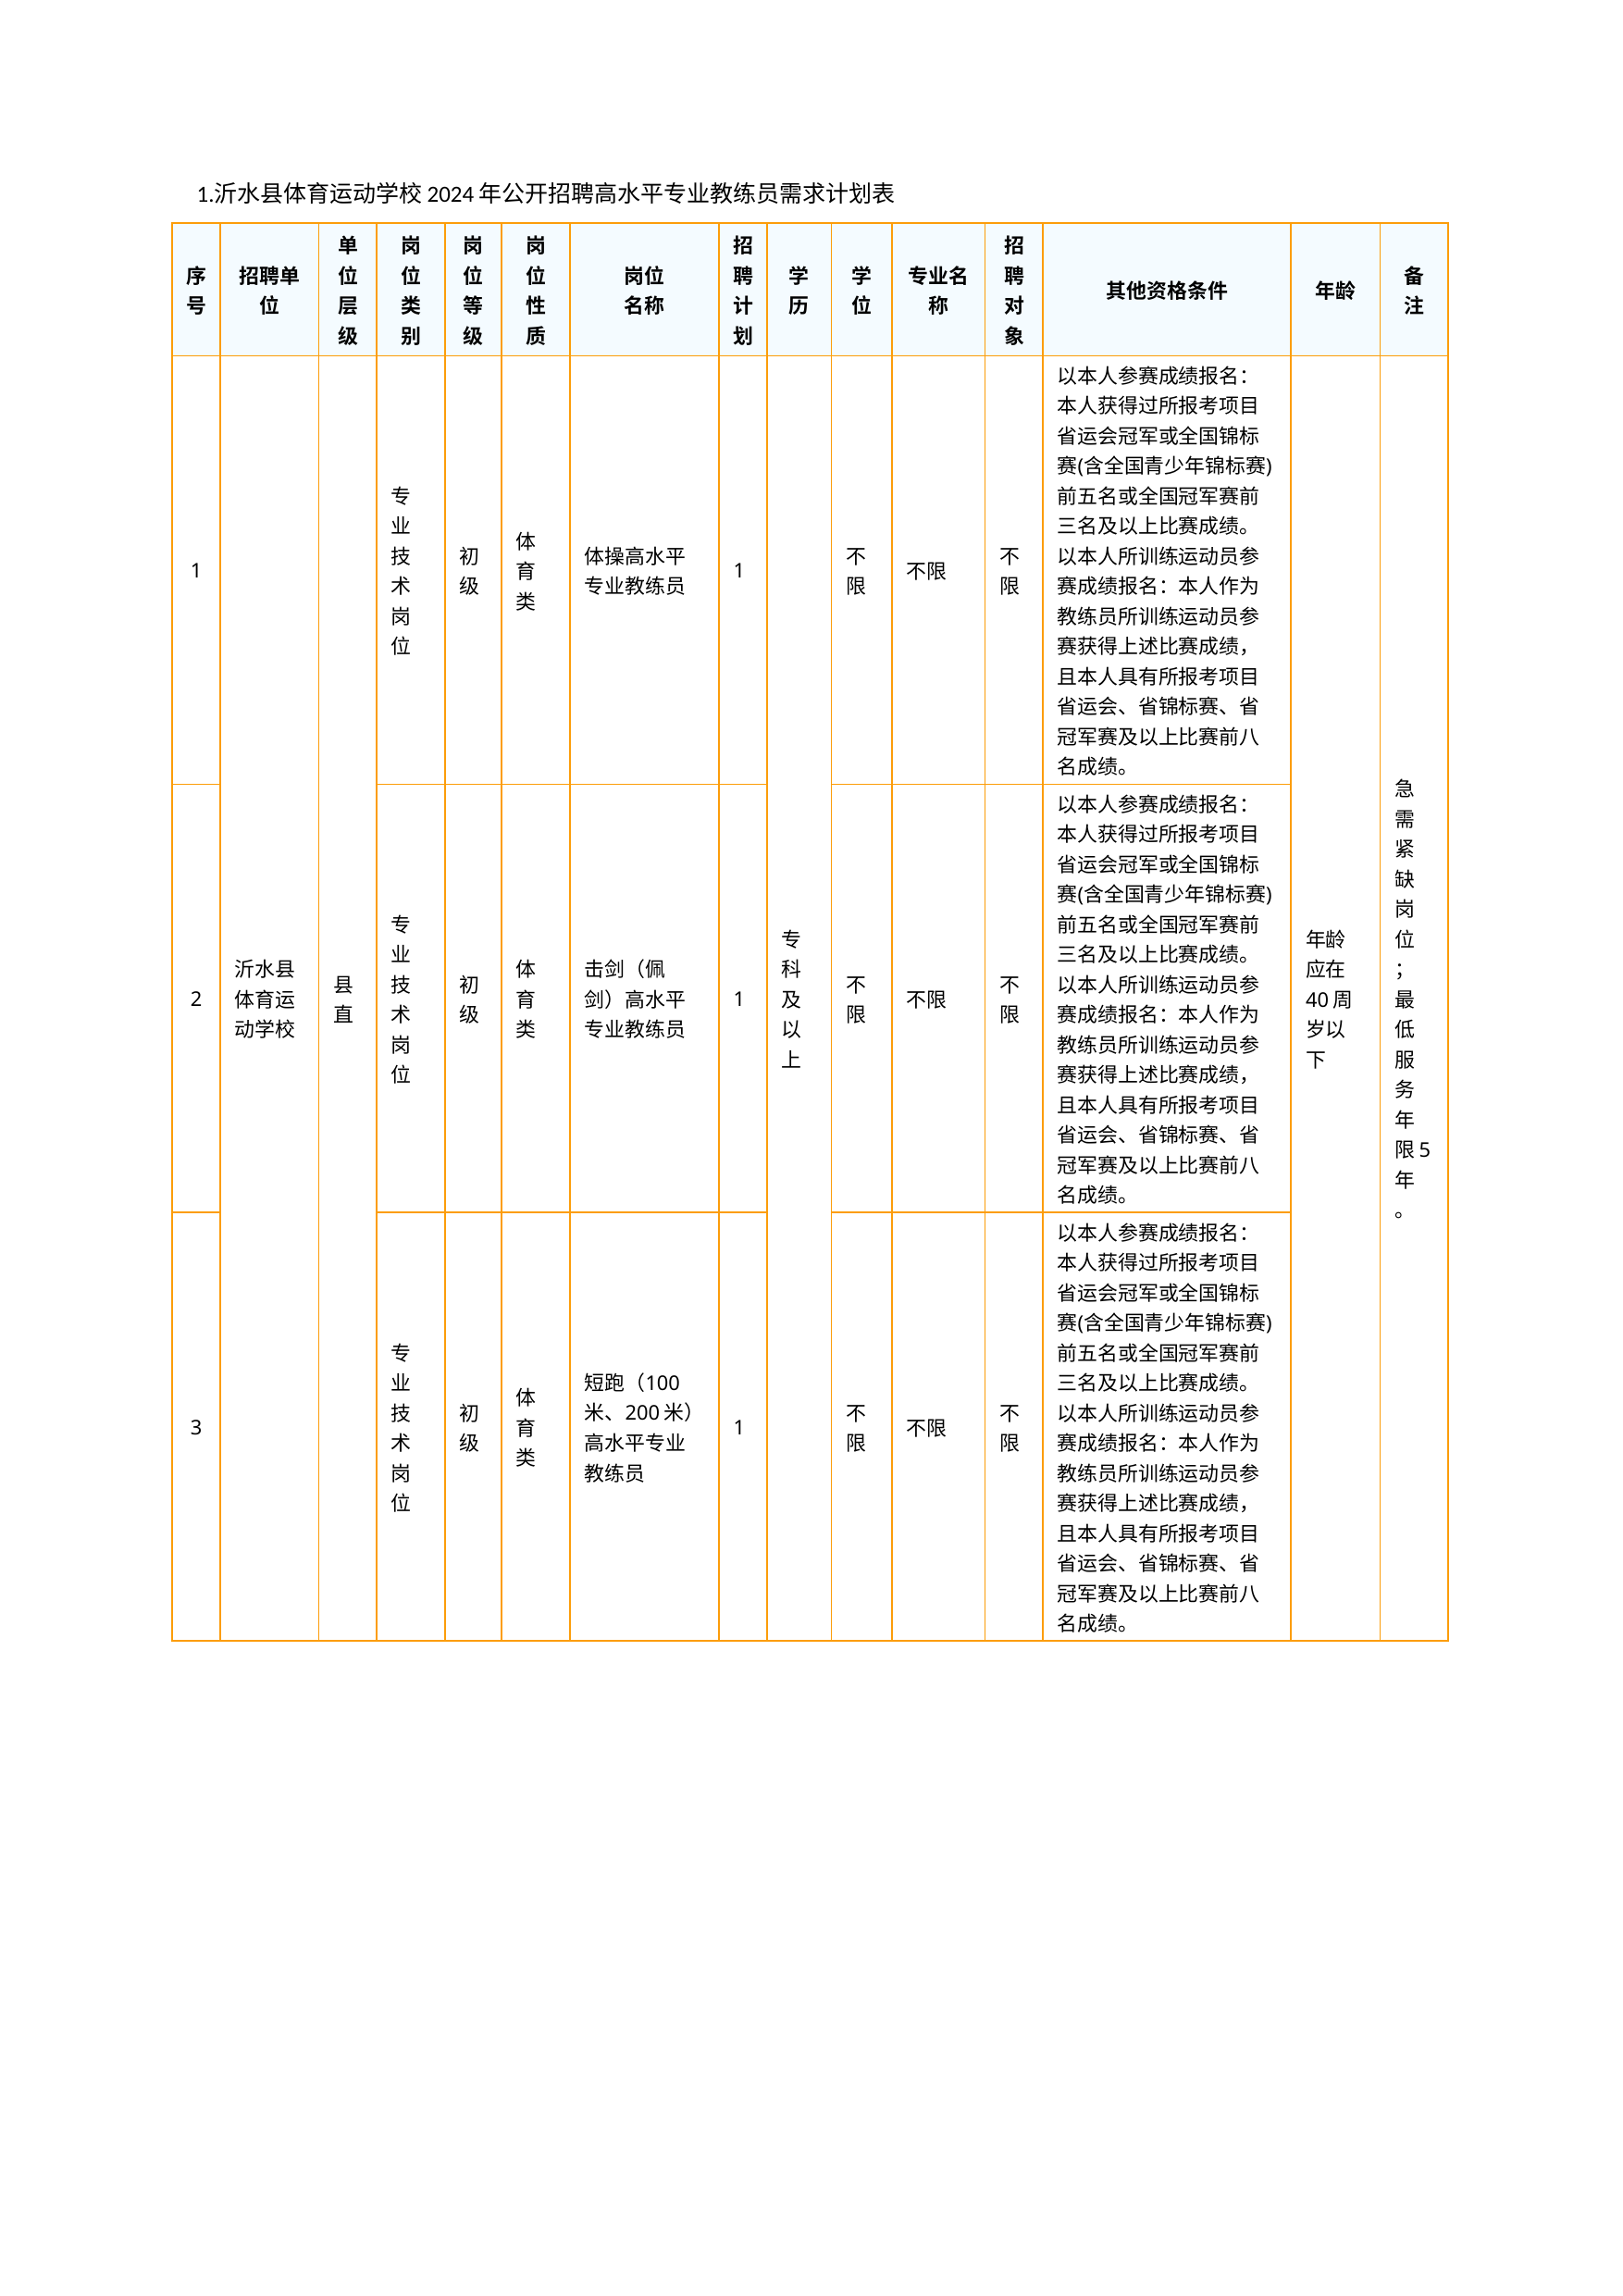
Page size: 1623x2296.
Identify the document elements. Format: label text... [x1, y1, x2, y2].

table_header 学位 [832, 224, 891, 355]
table_cell 短跑（100米、200米）高水平专业教练员 [571, 1213, 718, 1640]
table_header 年龄 [1292, 224, 1380, 355]
table_header 学历 [768, 224, 831, 355]
table_cell 不限 [985, 785, 1042, 1211]
table_cell 1 [173, 356, 219, 784]
table_cell 初级 [446, 1213, 501, 1640]
table_cell 体操高水平专业教练员 [571, 356, 718, 784]
table_cell 不限 [893, 785, 985, 1211]
table_cell 不限 [893, 1213, 985, 1640]
table_cell 3 [173, 1213, 219, 1640]
table_cell 不限 [893, 356, 985, 784]
table_cell 体育类 [502, 785, 569, 1211]
table_header 岗位 类别 [378, 224, 444, 355]
table_header 专业名称 [893, 224, 985, 355]
table_cell 2 [173, 785, 219, 1211]
table_header 单位层级 [319, 224, 376, 355]
table_header 招聘 对象 [985, 224, 1042, 355]
table_header 岗位 名称 [571, 224, 718, 355]
table_cell 不限 [985, 356, 1042, 784]
table_header 招聘单位 [221, 224, 318, 355]
text 1.沂水县体育运动学校2024年公开招聘高水平专业教练员需求计划表 [173, 162, 1449, 222]
table_cell 以本人参赛成绩报名：本人获得过所报考项目省运会冠军或全国锦标赛(含全国青少年锦标赛)前五名或全国冠军赛前三名及以上比赛成绩。 以本人所训练运动员参赛成绩报名：本人作为教练员所训练运动员参赛获得上述比赛成绩，且本人具有所报考项目省运会、省锦标赛、省冠军赛及以上比赛前八名成绩。 [1044, 785, 1290, 1211]
table_cell 击剑（佩剑）高水平专业教练员 [571, 785, 718, 1211]
table_cell 专业技术岗位 [378, 1213, 444, 1640]
table_cell 不限 [985, 1213, 1042, 1640]
table_header 其他资格条件 [1044, 224, 1290, 355]
table_cell 体育类 [502, 1213, 569, 1640]
table_cell 不限 [832, 356, 891, 784]
table_header 备注 [1381, 224, 1447, 355]
table_cell 不限 [832, 1213, 891, 1640]
table_cell 初级 [446, 356, 501, 784]
table_cell 专科及以上 [768, 356, 831, 1640]
table_cell 沂水县体育运动学校 [221, 356, 318, 1640]
table_cell 体育类 [502, 356, 569, 784]
table_cell 1 [720, 785, 766, 1211]
table_cell 年龄应在40周岁以下 [1292, 356, 1380, 1640]
table_cell 专业技术岗位 [378, 356, 444, 784]
table_cell 县直 [319, 356, 376, 1640]
table_header 招聘计划 [720, 224, 766, 355]
table_cell 专业技术岗位 [378, 785, 444, 1211]
table_cell 以本人参赛成绩报名：本人获得过所报考项目省运会冠军或全国锦标赛(含全国青少年锦标赛)前五名或全国冠军赛前三名及以上比赛成绩。 以本人所训练运动员参赛成绩报名：本人作为教练员所训练运动员参赛获得上述比赛成绩，且本人具有所报考项目省运会、省锦标赛、省冠军赛及以上比赛前八名成绩。 [1044, 356, 1290, 784]
table_cell 急需紧缺岗位；最低服务年限5年。 [1381, 356, 1447, 1640]
table_cell 不限 [832, 785, 891, 1211]
table_header 岗位 性质 [502, 224, 569, 355]
table_header 序号 [173, 224, 219, 355]
table_cell 1 [720, 1213, 766, 1640]
table_cell 初级 [446, 785, 501, 1211]
table_header 岗位 等级 [446, 224, 501, 355]
table_cell 1 [720, 356, 766, 784]
table_cell 以本人参赛成绩报名：本人获得过所报考项目省运会冠军或全国锦标赛(含全国青少年锦标赛)前五名或全国冠军赛前三名及以上比赛成绩。 以本人所训练运动员参赛成绩报名：本人作为教练员所训练运动员参赛获得上述比赛成绩，且本人具有所报考项目省运会、省锦标赛、省冠军赛及以上比赛前八名成绩。 [1044, 1213, 1290, 1640]
